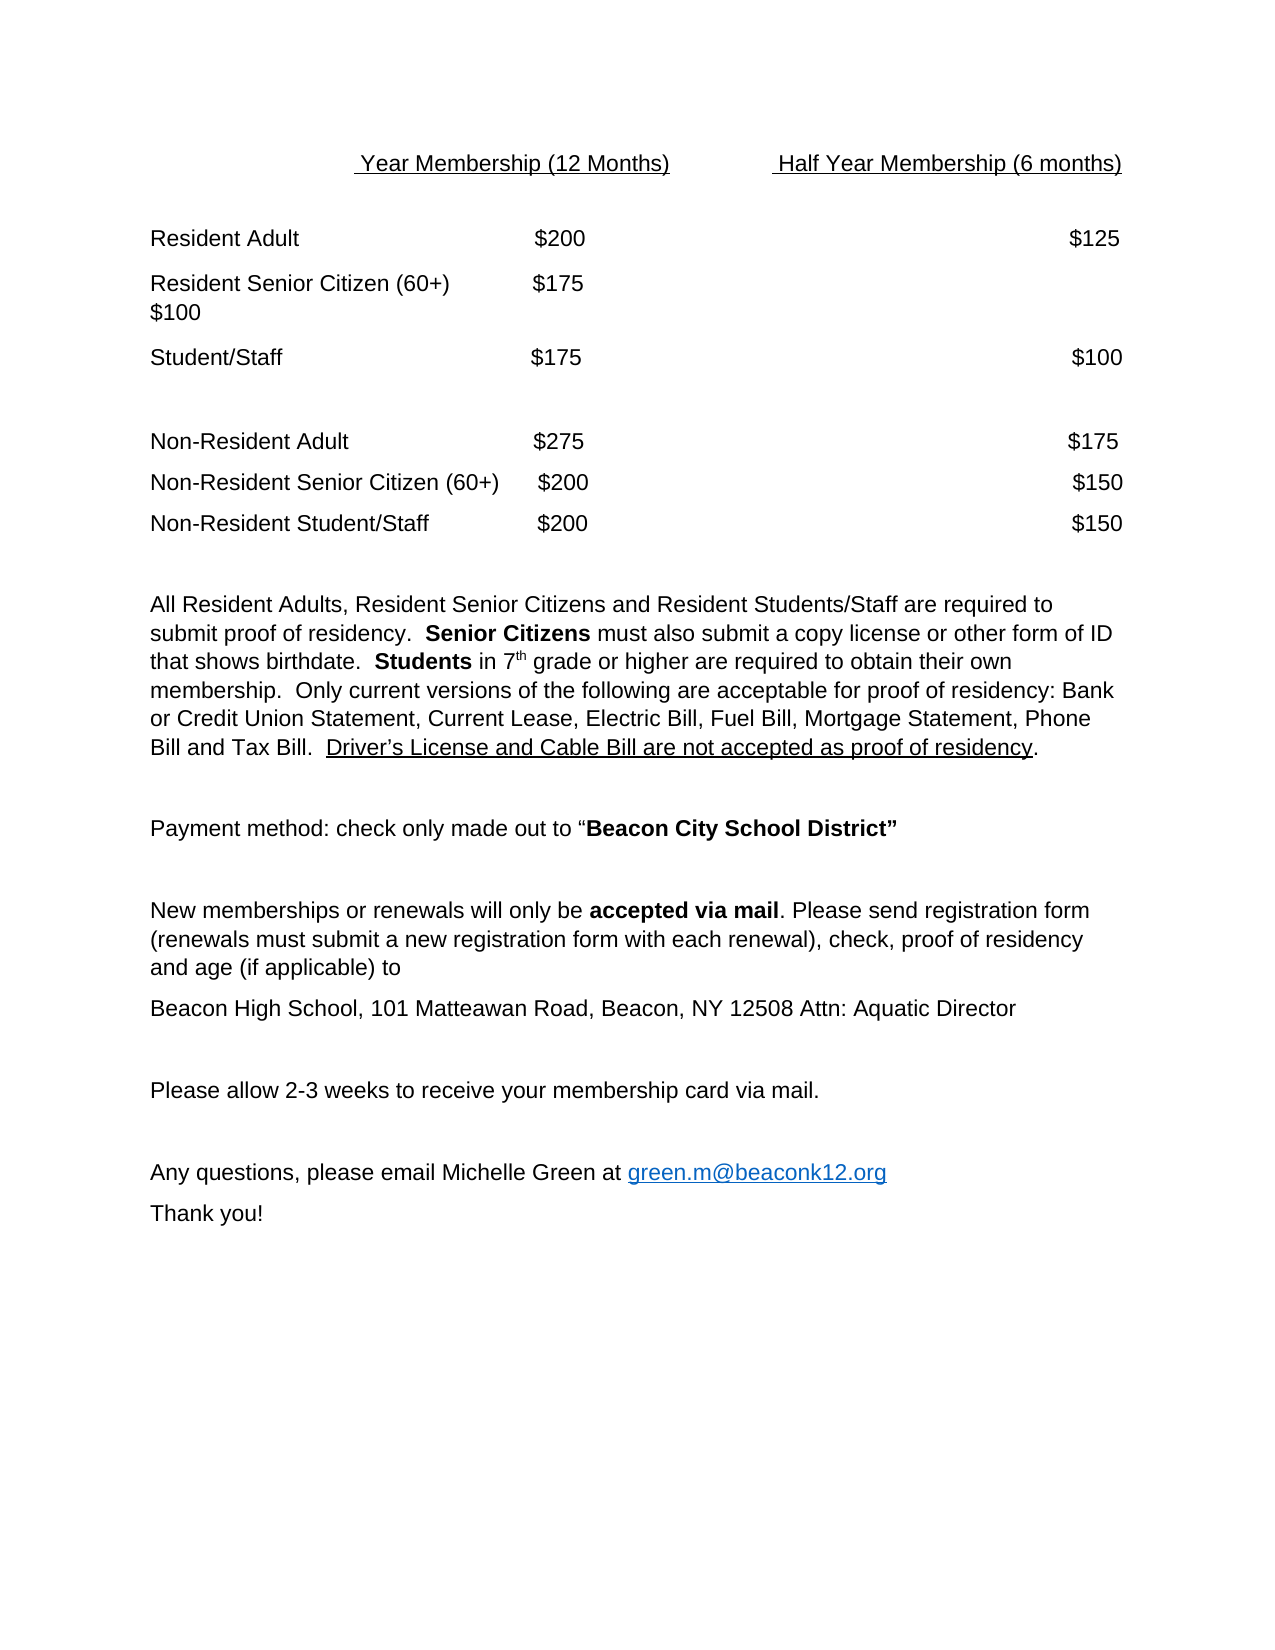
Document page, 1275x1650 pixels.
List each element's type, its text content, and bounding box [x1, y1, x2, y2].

text Beacon High School, 101 Matteawan Road, Beacon, NY 12508 Attn: Aquatic Director [150, 995, 1125, 1021]
text Non-Resident Senior Citizen (60+) $200 $150 [150, 468, 1125, 495]
text Non-Resident Adult $275 $175 [150, 428, 1125, 454]
text Payment method: check only made out to “Beacon City School District” [150, 815, 1125, 842]
text All Resident Adults, Resident Senior Citizens and Resident Students/Staff are required to submit proof of residency. Senior Citizens must also submit a copy license or other form of ID that shows birthdate. Students in 7th grade or higher are required to obtain their own membership. Only current versions of the following are acceptable for proof of residency: Bank or Credit Union Statement, Current Lease, Electric Bill, Fuel Bill, Mortgage Statement, Phone Bill and Tax Bill. Driver’s License and Cable Bill are not accepted as proof of residency. [150, 591, 1125, 760]
text Thank you! [150, 1200, 1125, 1226]
text Resident Adult $200 $125 [150, 225, 1125, 252]
text Year Membership (12 Months) Half Year Membership (6 months) [150, 150, 1125, 176]
text Please allow 2-3 weeks to receive your membership card via mail. [150, 1077, 1125, 1103]
text Non-Resident Student/Staff $200 $150 [150, 509, 1125, 536]
text Resident Senior Citizen (60+) $175 $100 [150, 270, 1125, 325]
text Student/Staff $175 $100 [150, 344, 1125, 370]
text Any questions, please email Michelle Green at green.m@beaconk12.org [150, 1159, 1125, 1185]
text New memberships or renewals will only be accepted via mail. Please send registration form (renewals must submit a new registration form with each renewal), check, proof of residency and age (if applicable) to [150, 897, 1125, 981]
